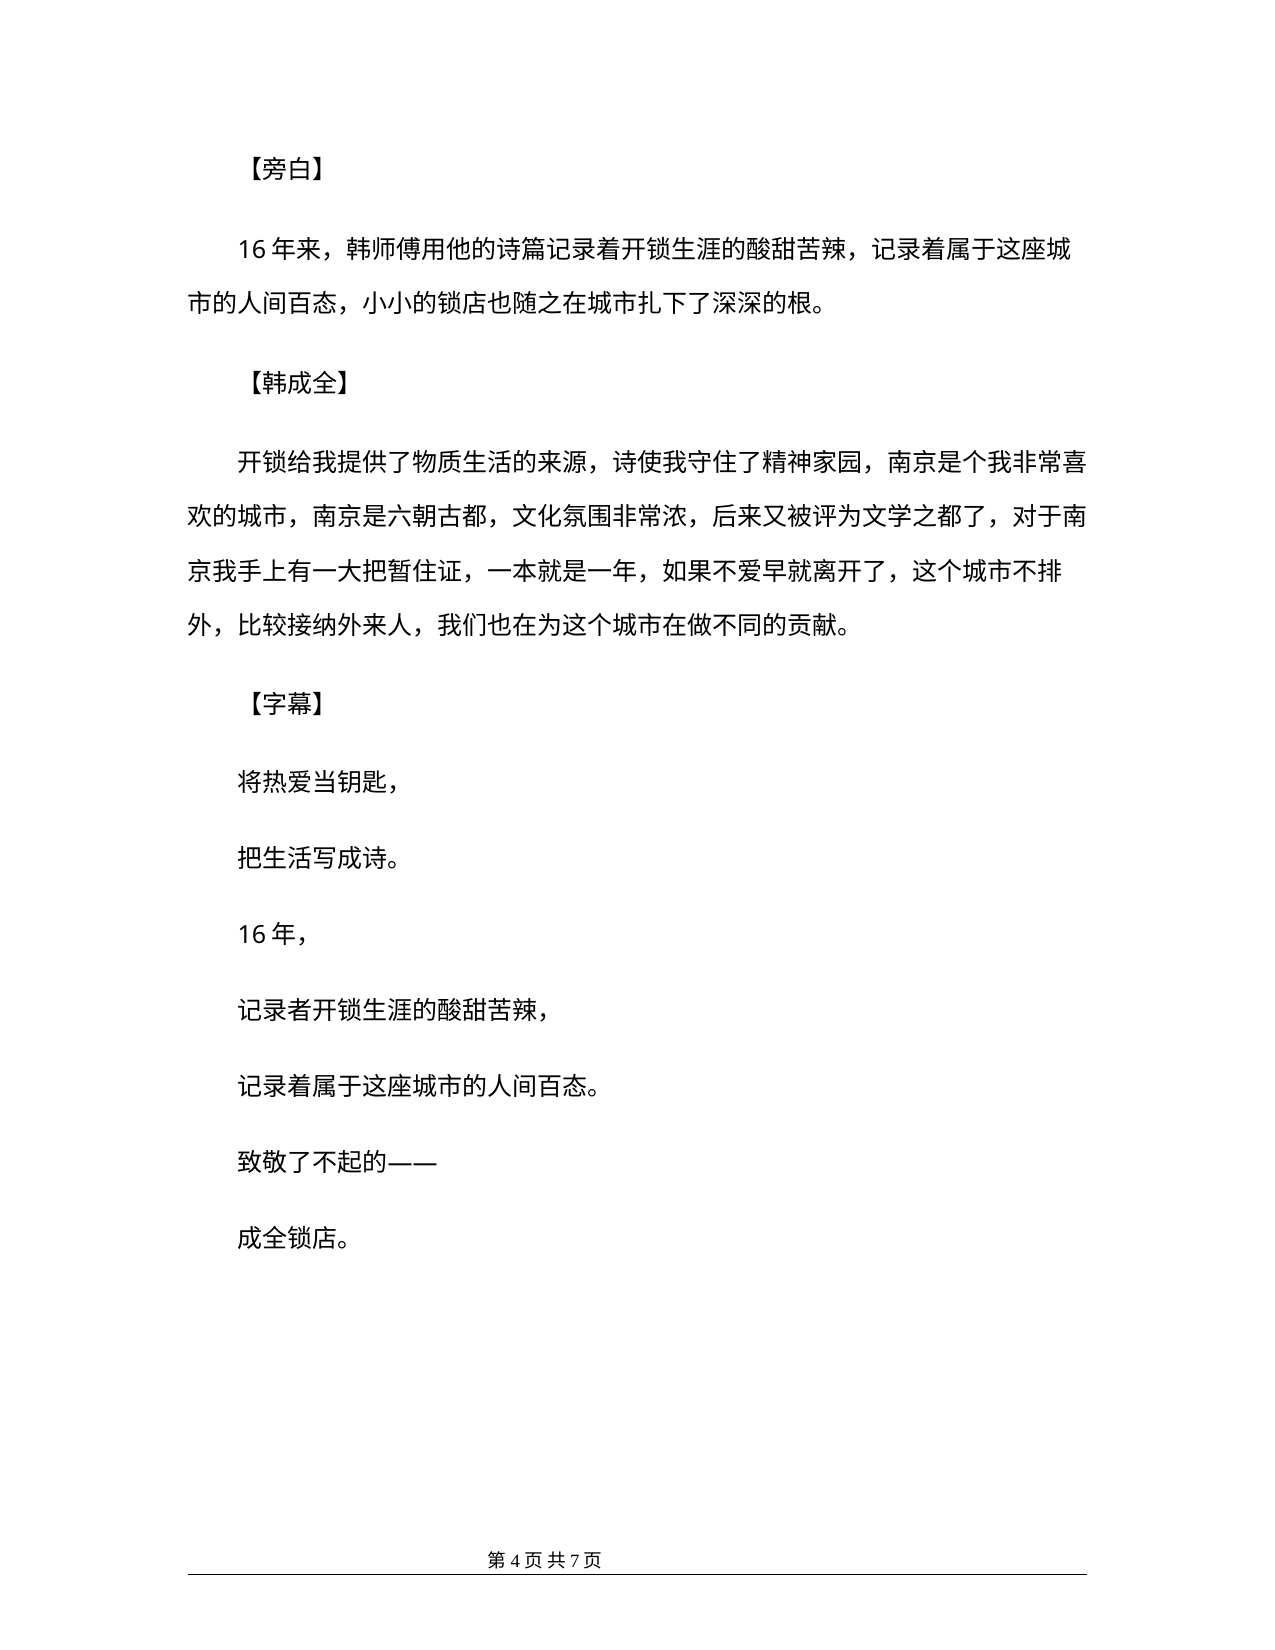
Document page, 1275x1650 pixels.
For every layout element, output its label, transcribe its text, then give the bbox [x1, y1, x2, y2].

text 【字幕】 [187, 685, 1087, 721]
text 开锁给我提供了物质生活的来源，诗使我守住了精神家园，南京是个我非常喜欢的城市，南京是六朝古都，文化氛围非常浓，后来又被评为文学之都了，对于南京我手上有一大把暂住证，一本就是一年，如果不爱早就离开了，这个城市不排外，比较接纳外来人，我们也在为这个城市在做不同的贡献。 [187, 442, 1087, 642]
text 记录者开锁生涯的酸甜苦辣， [187, 992, 1087, 1027]
text 把生活写成诗。 [187, 840, 1087, 874]
text 记录着属于这座城市的人间百态。 [187, 1068, 1087, 1103]
text 【旁白】 [187, 150, 1087, 186]
text 成全锁店。 [187, 1221, 1087, 1255]
text 将热爱当钥匙， [187, 764, 1087, 798]
text 16年， [187, 916, 1087, 951]
text 16年来，韩师傅用他的诗篇记录着开锁生涯的酸甜苦辣，记录着属于这座城市的人间百态，小小的锁店也随之在城市扎下了深深的根。 [187, 229, 1087, 320]
text 致敬了不起的—— [187, 1144, 1087, 1179]
text 【韩成全】 [187, 363, 1087, 399]
